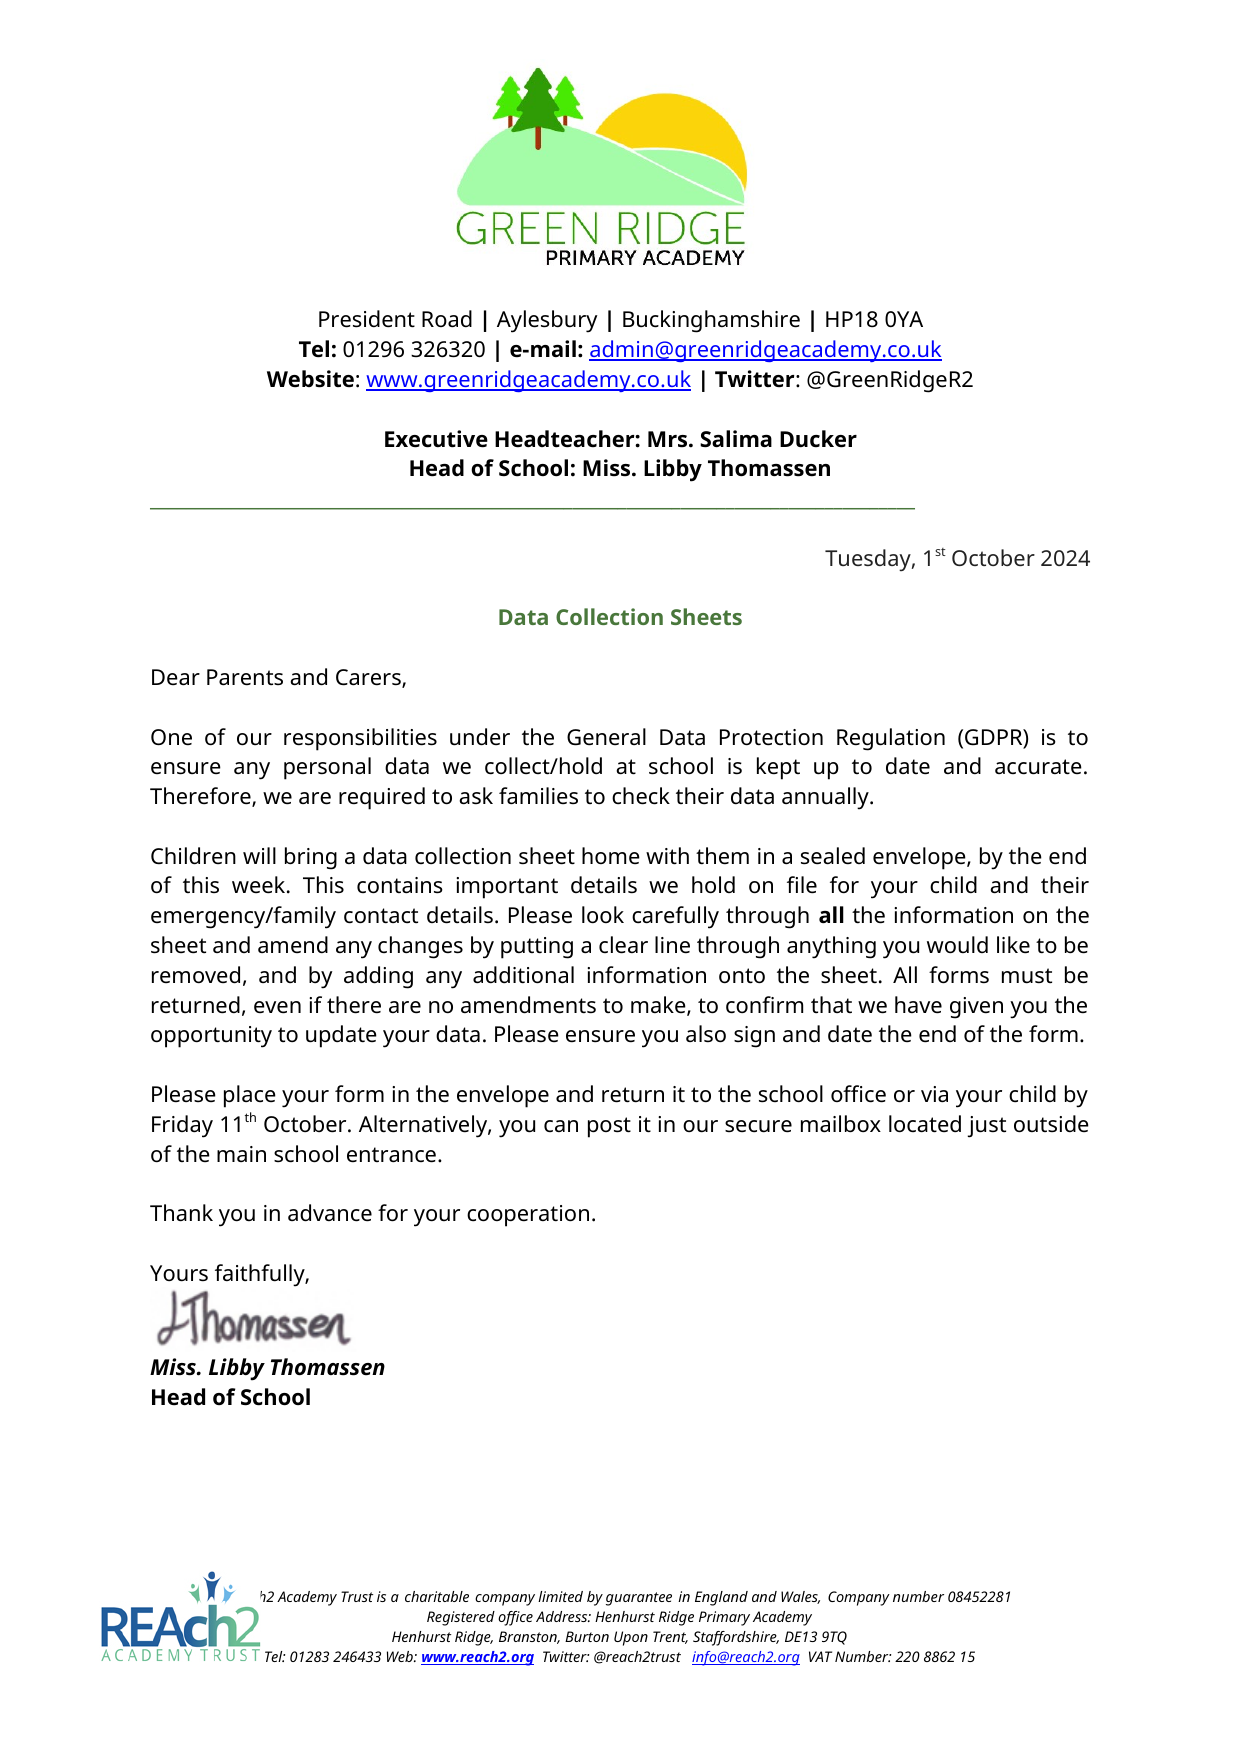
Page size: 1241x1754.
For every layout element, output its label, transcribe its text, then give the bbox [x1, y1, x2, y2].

picture [99, 1570, 261, 1662]
text Miss. Libby Thomassen [150, 1352, 1090, 1381]
text Tuesday, 1st October 2024 [150, 543, 1090, 573]
text Please place your form in the envelope and return it to the school office or via your child by Friday 11th October. Alternatively, you can post it in our secure mailbox located just outside of the main school entrance. [150, 1079, 1090, 1168]
picture [438, 59, 760, 276]
text Yours faithfully, [150, 1258, 1090, 1288]
text _____________________________________________________________________________________ [150, 483, 1090, 513]
text Thank you in advance for your cooperation. [150, 1198, 1090, 1228]
picture [150, 1287, 357, 1352]
text President Road | Aylesbury | Buckinghamshire | HP18 0YA [150, 304, 1090, 334]
text Executive Headteacher: Mrs. Salima Ducker [150, 424, 1090, 453]
text Children will bring a data collection sheet home with them in a sealed envelope, by the end of this week. This contains important details we hold on file for your child and their emergency/family contact details. Please look carefully through all the information on the sheet and amend any changes by putting a clear line through anything you would like to be removed, and by adding any additional information onto the sheet. All forms must be returned, even if there are no amendments to make, to confirm that we have given you the opportunity to update your data. Please ensure you also sign and date the end of the form. [150, 841, 1090, 1049]
text One of our responsibilities under the General Data Protection Regulation (GDPR) is to ensure any personal data we collect/hold at school is kept up to date and accurate. Therefore, we are required to ask families to check their data annually. [150, 722, 1090, 811]
text Data Collection Sheets [150, 602, 1090, 632]
text Head of School [150, 1381, 1090, 1411]
text Dear Parents and Carers, [150, 662, 1090, 692]
text Website: www.greenridgeacademy.co.uk | Twitter: @GreenRidgeR2 [150, 364, 1090, 394]
text Tel: 01296 326320 | e-mail: admin@greenridgeacademy.co.uk [150, 334, 1090, 364]
text Head of School: Miss. Libby Thomassen [150, 453, 1090, 483]
